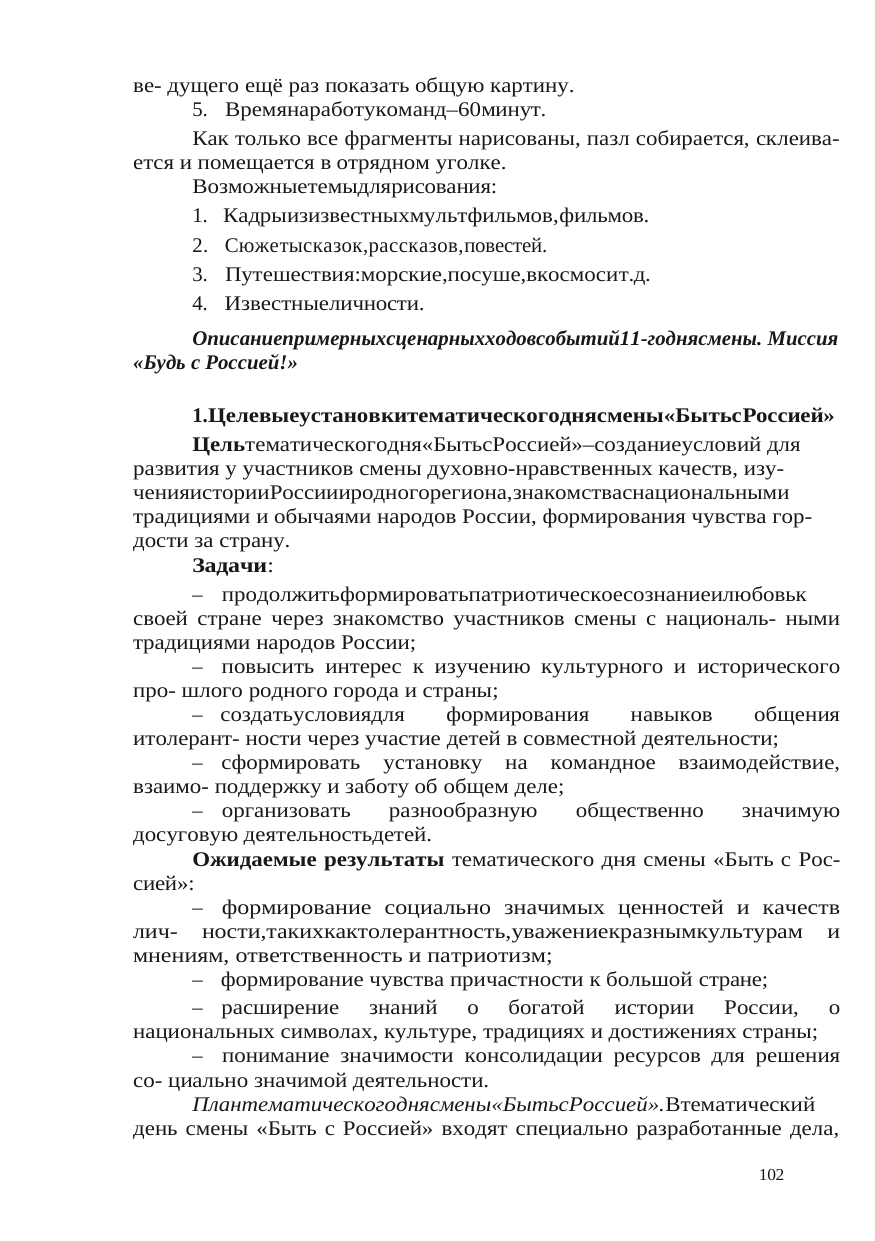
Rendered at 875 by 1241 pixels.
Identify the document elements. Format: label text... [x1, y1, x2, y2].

subtitle Целевыеустановкитематическогоднясмены«БытьсРоссией» [133, 403, 841, 427]
list Сюжетысказок,рассказов,повестей. [133, 233, 841, 257]
text Описаниепримерныхсценарныхходовсобытий11-годнясмены. Миссия «Будь с Россией!» [133, 326, 841, 374]
list организовать разнообразную общественно значимую досуговую деятельностьдетей. [133, 798, 841, 846]
list повысить интерес к изучению культурного и исторического про- шлого родного города и страны; [133, 654, 841, 702]
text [133, 1092, 841, 1140]
list формирование социально значимых ценностей и качеств лич- ности,такихкактолерантность,уважениекразнымкультурам и мнениям, ответственность и патриотизм; [133, 894, 841, 967]
list продолжитьформироватьпатриотическоесознаниеилюбовьк своей стране через знакомство участников смены с националь- ными традициями народов России; [133, 582, 841, 654]
text Ожидаемые результаты тематического дня смены «Быть с Рос- сией»: [133, 846, 841, 894]
text Цельтематическогодня«БытьсРоссией»–созданиеусловий для развития у участников смены духовно-нравственных качеств, изу- ченияисторииРоссиииродногорегиона,знакомстваснациональными традициями и обычаями народов России, формирования чувства гор- дости за страну. [133, 432, 841, 552]
list Путешествия:морские,посуше,вкосмосит.д. [133, 262, 841, 286]
list Известныеличности. [133, 291, 841, 315]
list расширение знаний о богатой истории России, о национальных символах, культуре, традициях и достижениях страны; [133, 995, 841, 1043]
list создатьусловиядля формирования навыков общения итолерант- ности через участие детей в совместной деятельности; [133, 702, 841, 750]
text Как только все фрагменты нарисованы, пазл собирается, склеива- ется и помещается в отрядном уголке. [133, 126, 841, 174]
text Возможныетемыдлярисования: [133, 174, 841, 198]
list Времянаработукоманд–60минут. [133, 97, 841, 121]
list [133, 73, 841, 97]
list формирование чувства причастности к большой стране; [133, 967, 841, 991]
list понимание значимости консолидации ресурсов для решения со- циально значимой деятельности. [133, 1043, 841, 1092]
subtitle Задачи: [133, 552, 841, 577]
list сформировать установку на командное взаимодействие, взаимо- поддержку и заботу об общем деле; [133, 750, 841, 798]
list Кадрыизизвестныхмультфильмов,фильмов. [133, 203, 841, 227]
